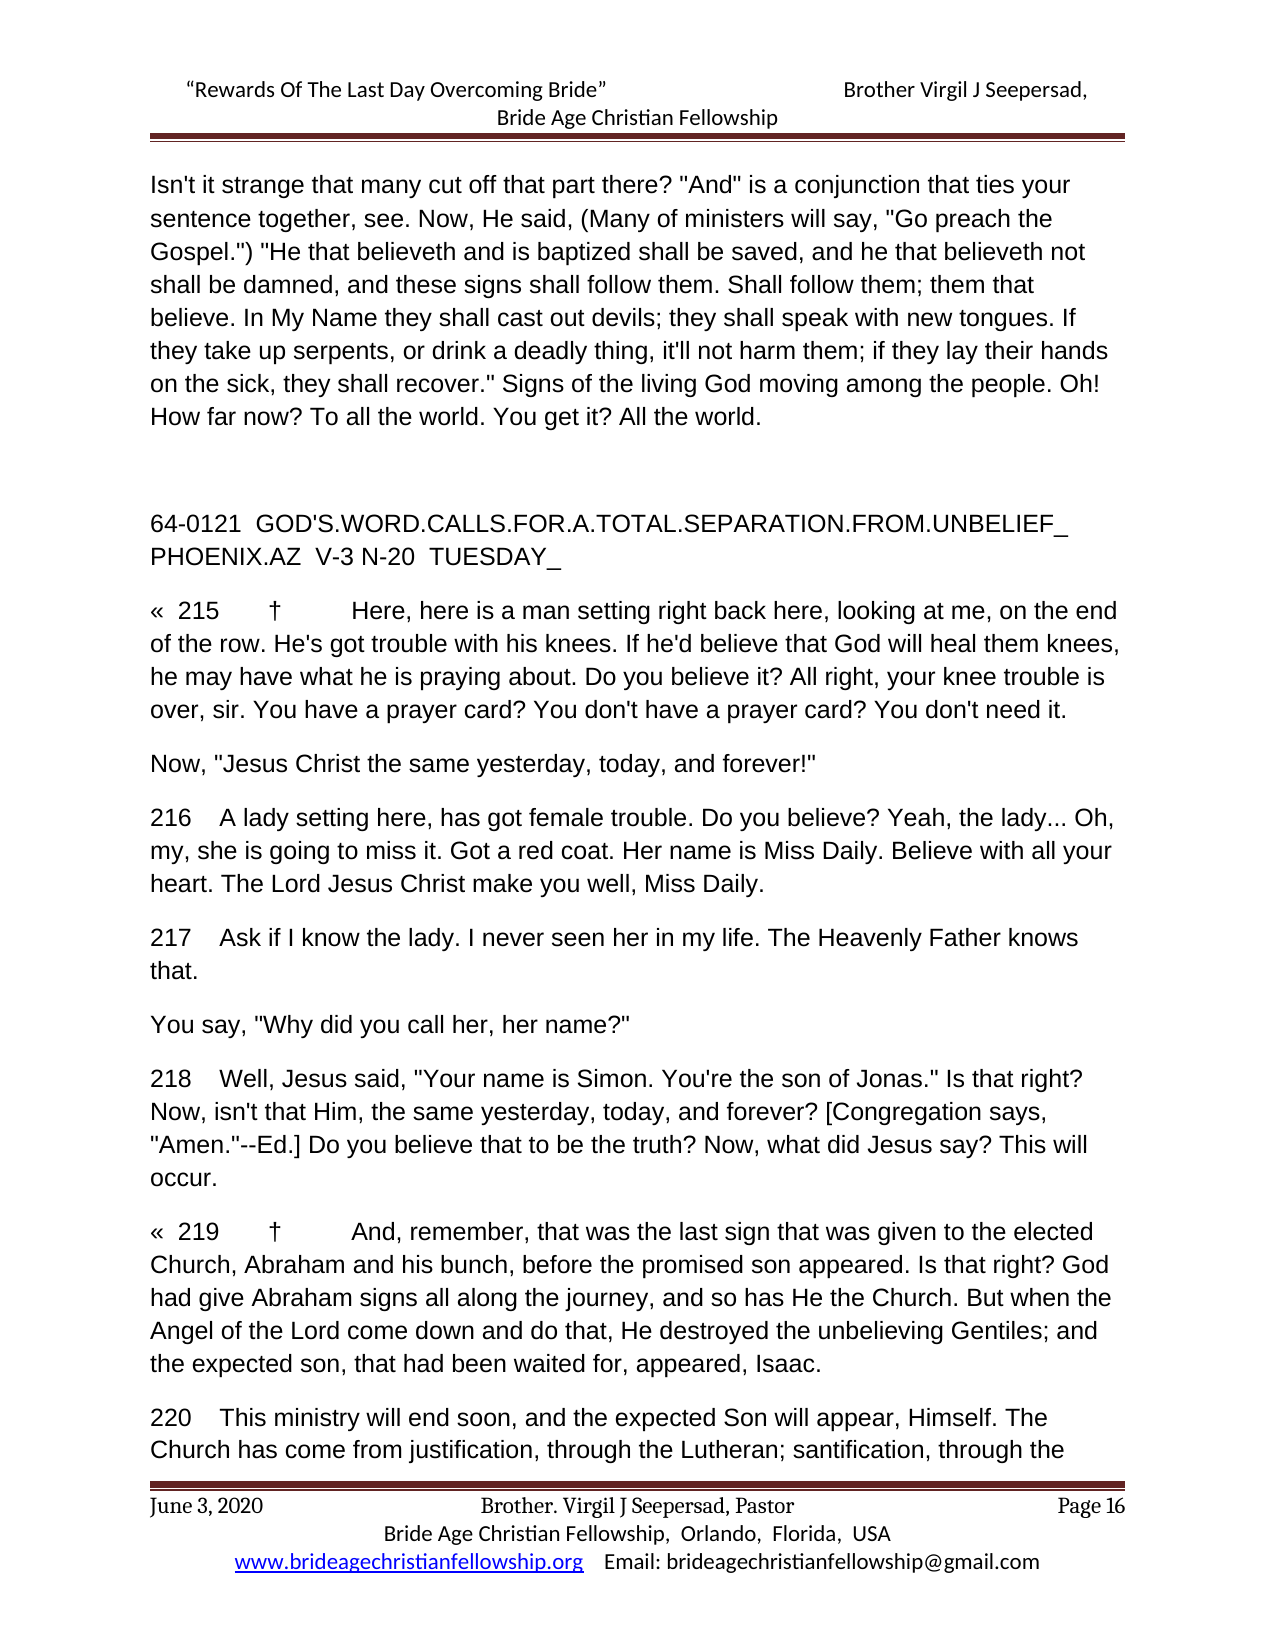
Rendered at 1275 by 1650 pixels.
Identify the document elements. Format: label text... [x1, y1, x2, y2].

text You say, "Why did you call her, her name?" [150, 1010, 1125, 1038]
text 64-0121 GOD'S.WORD.CALLS.FOR.A.TOTAL.SEPARATION.FROM.UNBELIEF_ PHOENIX.AZ V-3 N-20 TUESDAY_ [150, 509, 1125, 571]
text 218 Well, Jesus said, "Your name is Simon. You're the son of Jonas." Is that right? Now, isn't that Him, the same yesterday, today, and forever? [Congregation says, "Amen."--Ed.] Do you believe that to be the truth? Now, what did Jesus say? This will occur. [150, 1064, 1125, 1191]
text 217 Ask if I know the lady. I never seen her in my life. The Heavenly Father knows that. [150, 923, 1125, 985]
text Isn't it strange that many cut off that part there? "And" is a conjunction that ties your sentence together, see. Now, He said, (Many of ministers will say, "Go preach the Gospel.") "He that believeth and is baptized shall be saved, and he that believeth not shall be damned, and these signs shall follow them. Shall follow them; them that believe. In My Name they shall cast out devils; they shall speak with new tongues. If they take up serpents, or drink a deadly thing, it'll not harm them; if they lay their hands on the sick, they shall recover." Signs of the living God moving among the people. Oh! How far now? To all the world. You get it? All the world. [150, 171, 1125, 430]
text 216 A lady setting here, has got female trouble. Do you believe? Yeah, the lady... Oh, my, she is going to miss it. Got a red coat. Her name is Miss Daily. Believe with all your heart. The Lord Jesus Christ make you well, Miss Daily. [150, 803, 1125, 898]
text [150, 1402, 1125, 1464]
text Now, "Jesus Christ the same yesterday, today, and forever!" [150, 749, 1125, 778]
text « 219 † And, remember, that was the last sign that was given to the elected Church, Abraham and his bunch, before the promised son appeared. Is that right? God had give Abraham signs all along the journey, and so has He the Church. But when the Angel of the Lord come down and do that, He destroyed the unbelieving Gentiles; and the expected son, that had been waited for, appeared, Isaac. [150, 1217, 1125, 1377]
text « 215 † Here, here is a man setting right back here, looking at me, on the end of the row. He's got trouble with his knees. If he'd believe that God will heal them knees, he may have what he is praying about. Do you believe it? All right, your knee trouble is over, sir. You have a prayer card? You don't have a prayer card? You don't need it. [150, 596, 1125, 724]
